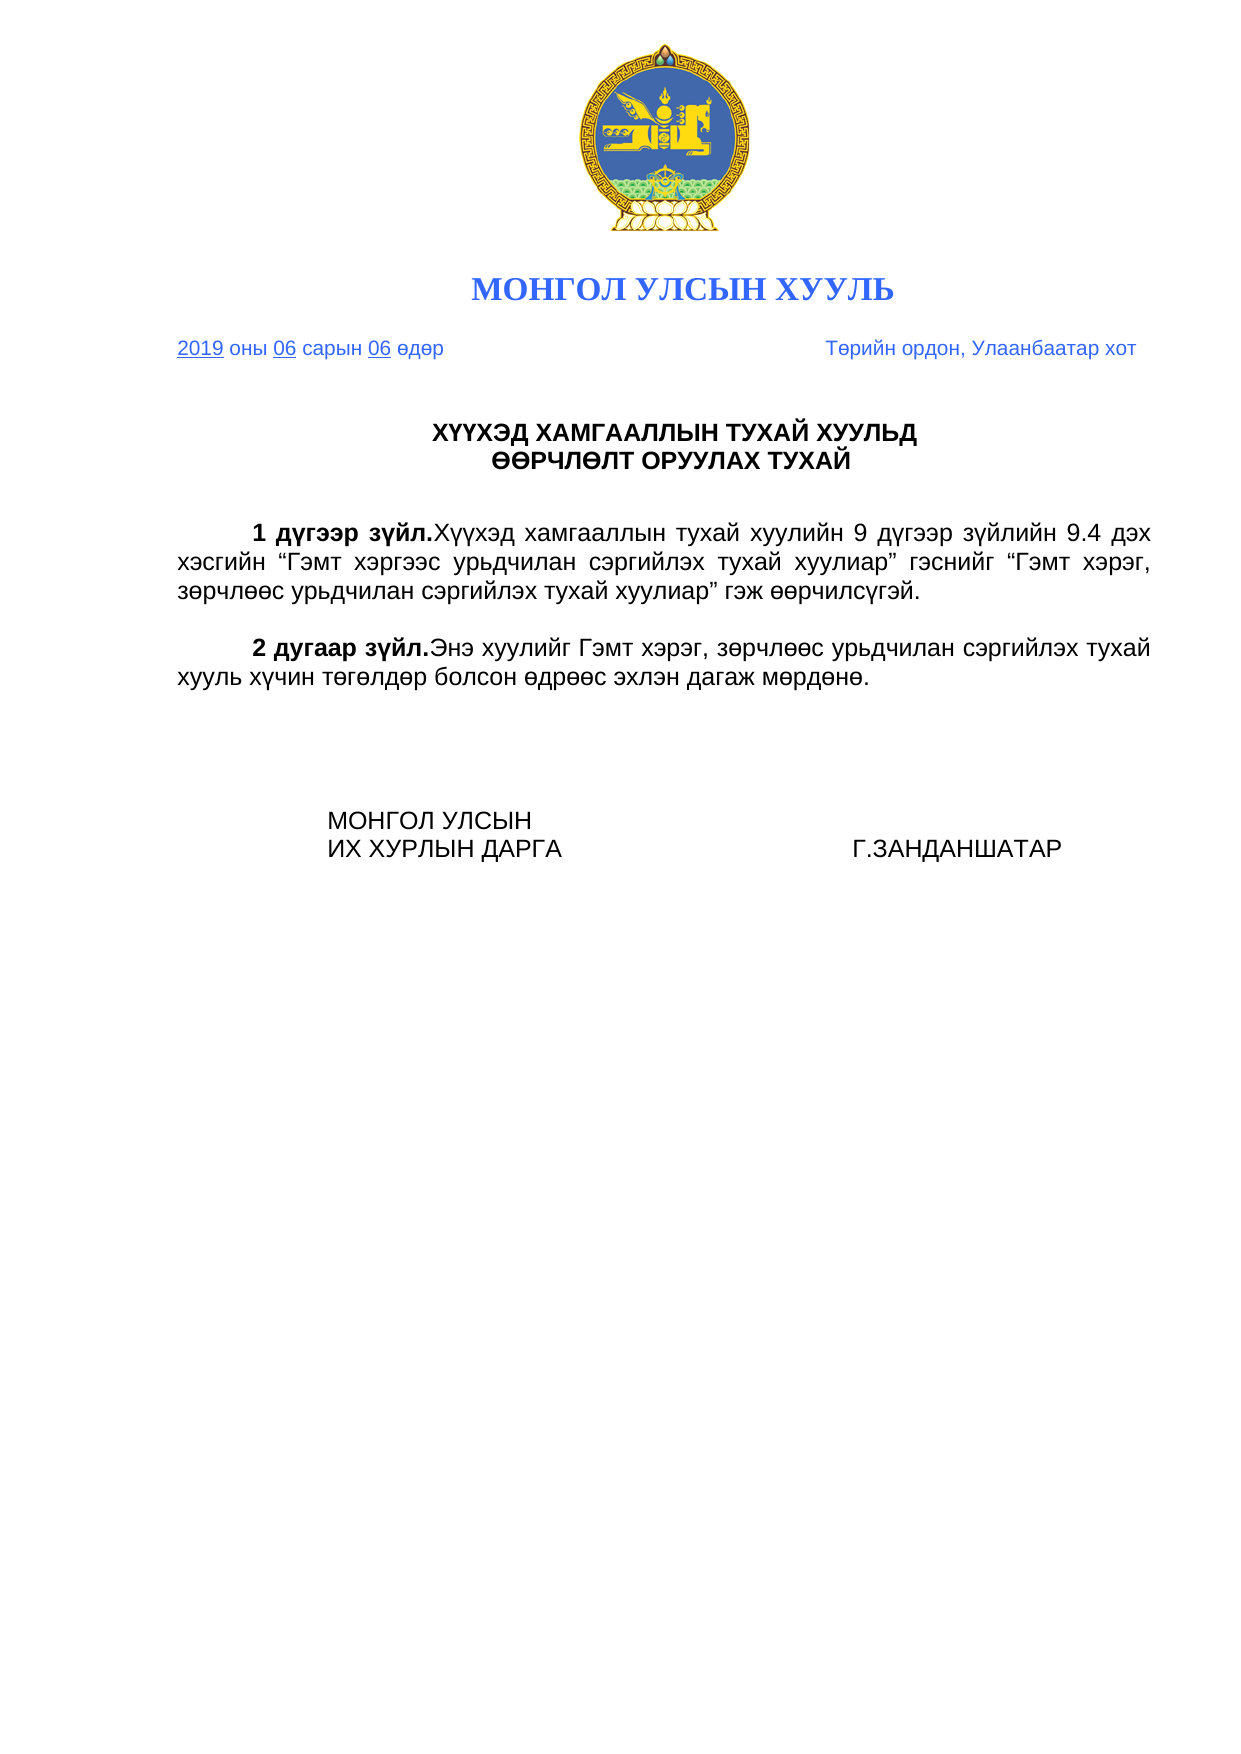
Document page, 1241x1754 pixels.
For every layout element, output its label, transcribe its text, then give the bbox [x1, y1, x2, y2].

text ХҮҮХЭД ХАМГААЛЛЫН ТУХАЙ ХУУЛЬД [177, 418, 1151, 446]
text 2019 оны 06 сарын 06 өдөр Төрийн ордон, Улаанбаатар хот [177, 336, 1151, 360]
text 2 дугаар зүйл.Энэ хуулийг Гэмт хэрэг, зөрчлөөс урьдчилан сэргийлэх тухай хууль хүчин төгөлдөр болсон өдрөөс эхлэн дагаж мөрдөнө. [177, 633, 1151, 691]
picture [579, 43, 750, 231]
text ИХ ХУРЛЫН ДАРГА Г.ЗАНДАНШАТАР [177, 834, 1151, 863]
text 1 дүгээр зүйл.Хүүхэд хамгааллын тухай хуулийн 9 дүгээр зүйлийн 9.4 дэх хэсгийн “Гэмт хэргээс урьдчилан сэргийлэх тухай хуулиар” гэснийг “Гэмт хэрэг, зөрчлөөс урьдчилан сэргийлэх тухай хуулиар” гэж өөрчилсүгэй. [177, 518, 1151, 604]
title МОНГОЛ УЛСЫН ХУУЛЬ [177, 269, 1189, 307]
text МОНГОЛ УЛСЫН [177, 806, 1151, 834]
text ӨӨРЧЛӨЛТ ОРУУЛАХ ТУХАЙ [177, 446, 1151, 475]
